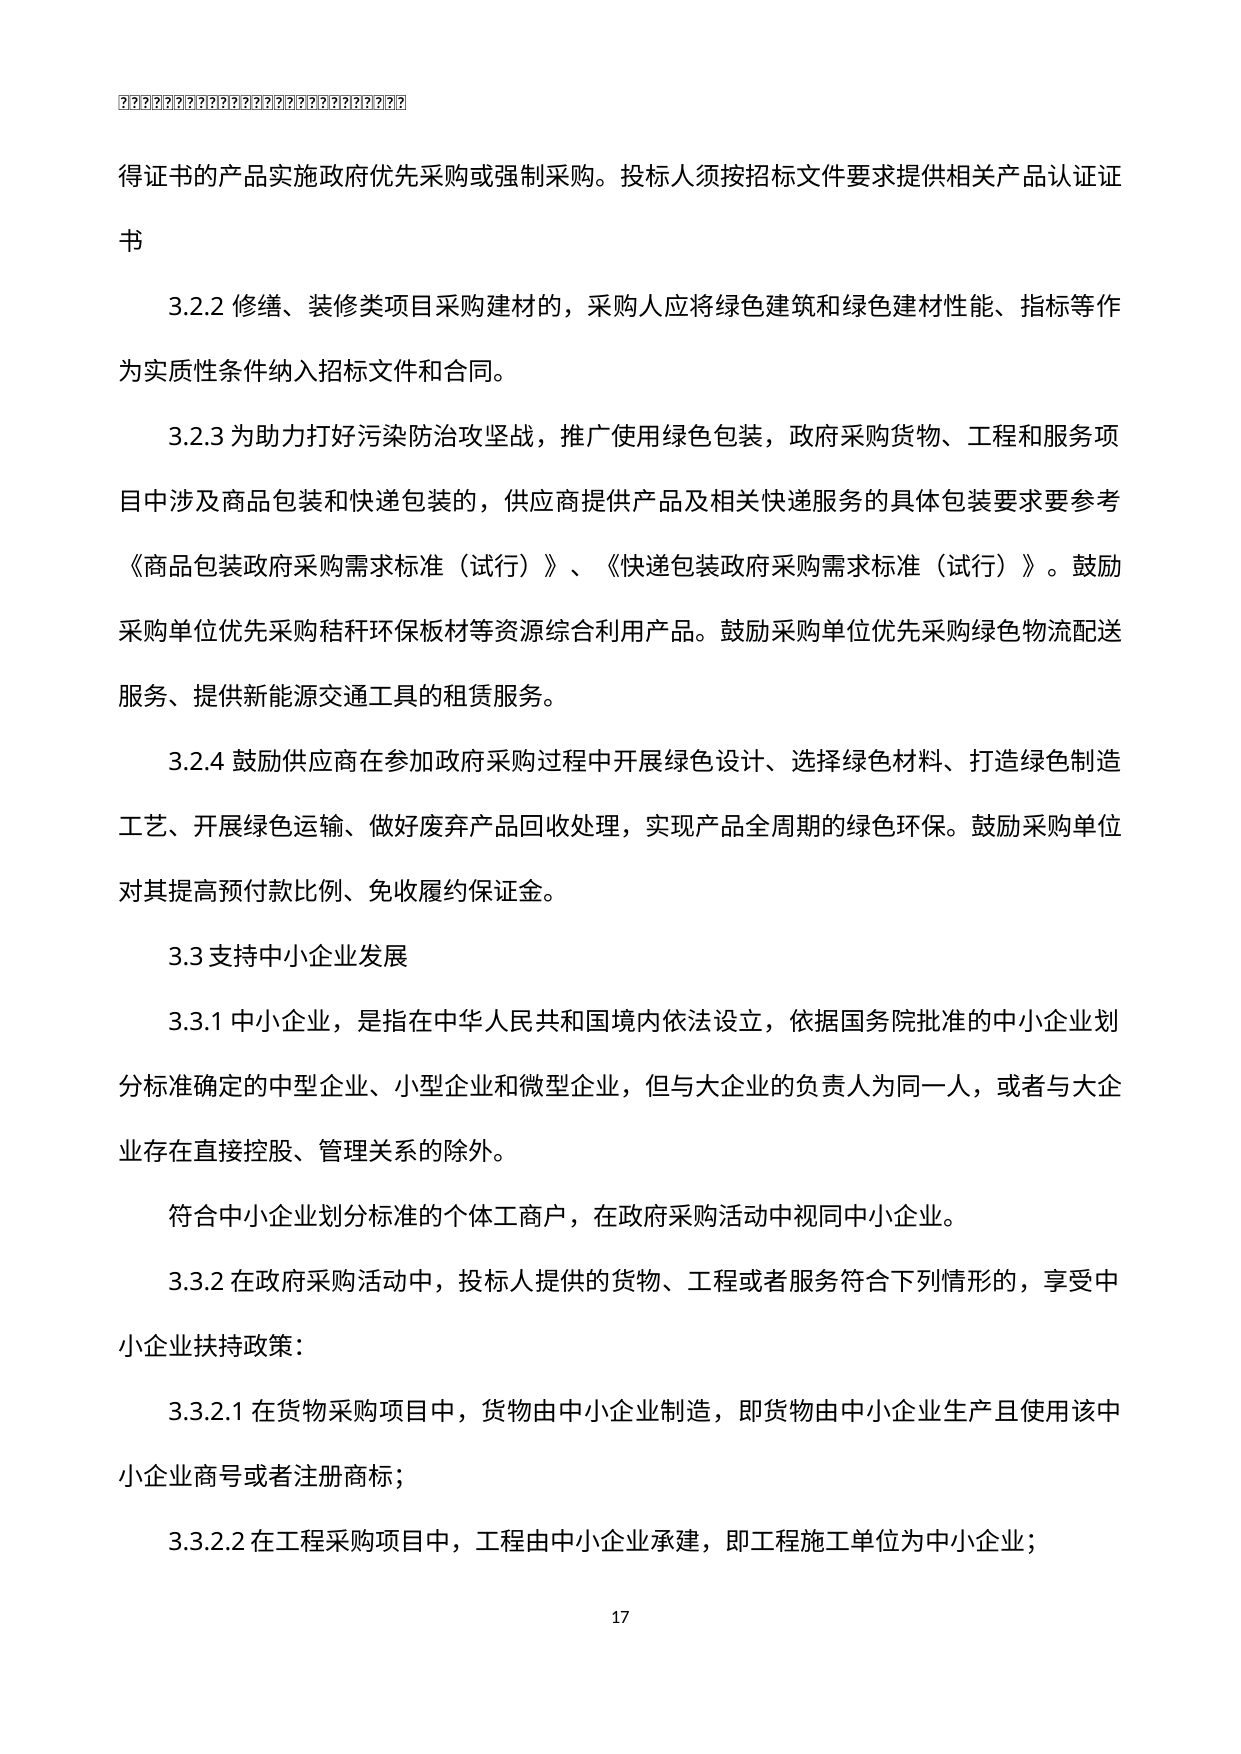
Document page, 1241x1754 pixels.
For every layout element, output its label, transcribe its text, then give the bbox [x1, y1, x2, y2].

text 3.3.2在政府采购活动中，投标人提供的货物、工程或者服务符合下列情形的，享受中小企业扶持政策： [118, 1247, 1122, 1377]
text 3.3支持中小企业发展 [118, 922, 1122, 987]
text 3.2.4 鼓励供应商在参加政府采购过程中开展绿色设计、选择绿色材料、打造绿色制造工艺、开展绿色运输、做好废弃产品回收处理，实现产品全周期的绿色环保。鼓励采购单位对其提高预付款比例、免收履约保证金。 [118, 727, 1122, 922]
text 符合中小企业划分标准的个体工商户，在政府采购活动中视同中小企业。 [118, 1182, 1122, 1247]
text 3.3.2.2在工程采购项目中，工程由中小企业承建，即工程施工单位为中小企业； [118, 1507, 1122, 1572]
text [118, 142, 1122, 272]
text 3.2.2 修缮、装修类项目采购建材的，采购人应将绿色建筑和绿色建材性能、指标等作为实质性条件纳入招标文件和合同。 [118, 272, 1122, 402]
text 3.2.3为助力打好污染防治攻坚战，推广使用绿色包装，政府采购货物、工程和服务项目中涉及商品包装和快递包装的，供应商提供产品及相关快递服务的具体包装要求要参考《商品包装政府采购需求标准（试行）》、《快递包装政府采购需求标准（试行）》。鼓励采购单位优先采购秸秆环保板材等资源综合利用产品。鼓励采购单位优先采购绿色物流配送服务、提供新能源交通工具的租赁服务。 [118, 402, 1122, 727]
text 3.3.1中小企业，是指在中华人民共和国境内依法设立，依据国务院批准的中小企业划分标准确定的中型企业、小型企业和微型企业，但与大企业的负责人为同一人，或者与大企业存在直接控股、管理关系的除外。 [118, 987, 1122, 1182]
text 3.3.2.1在货物采购项目中，货物由中小企业制造，即货物由中小企业生产且使用该中小企业商号或者注册商标； [118, 1377, 1122, 1507]
